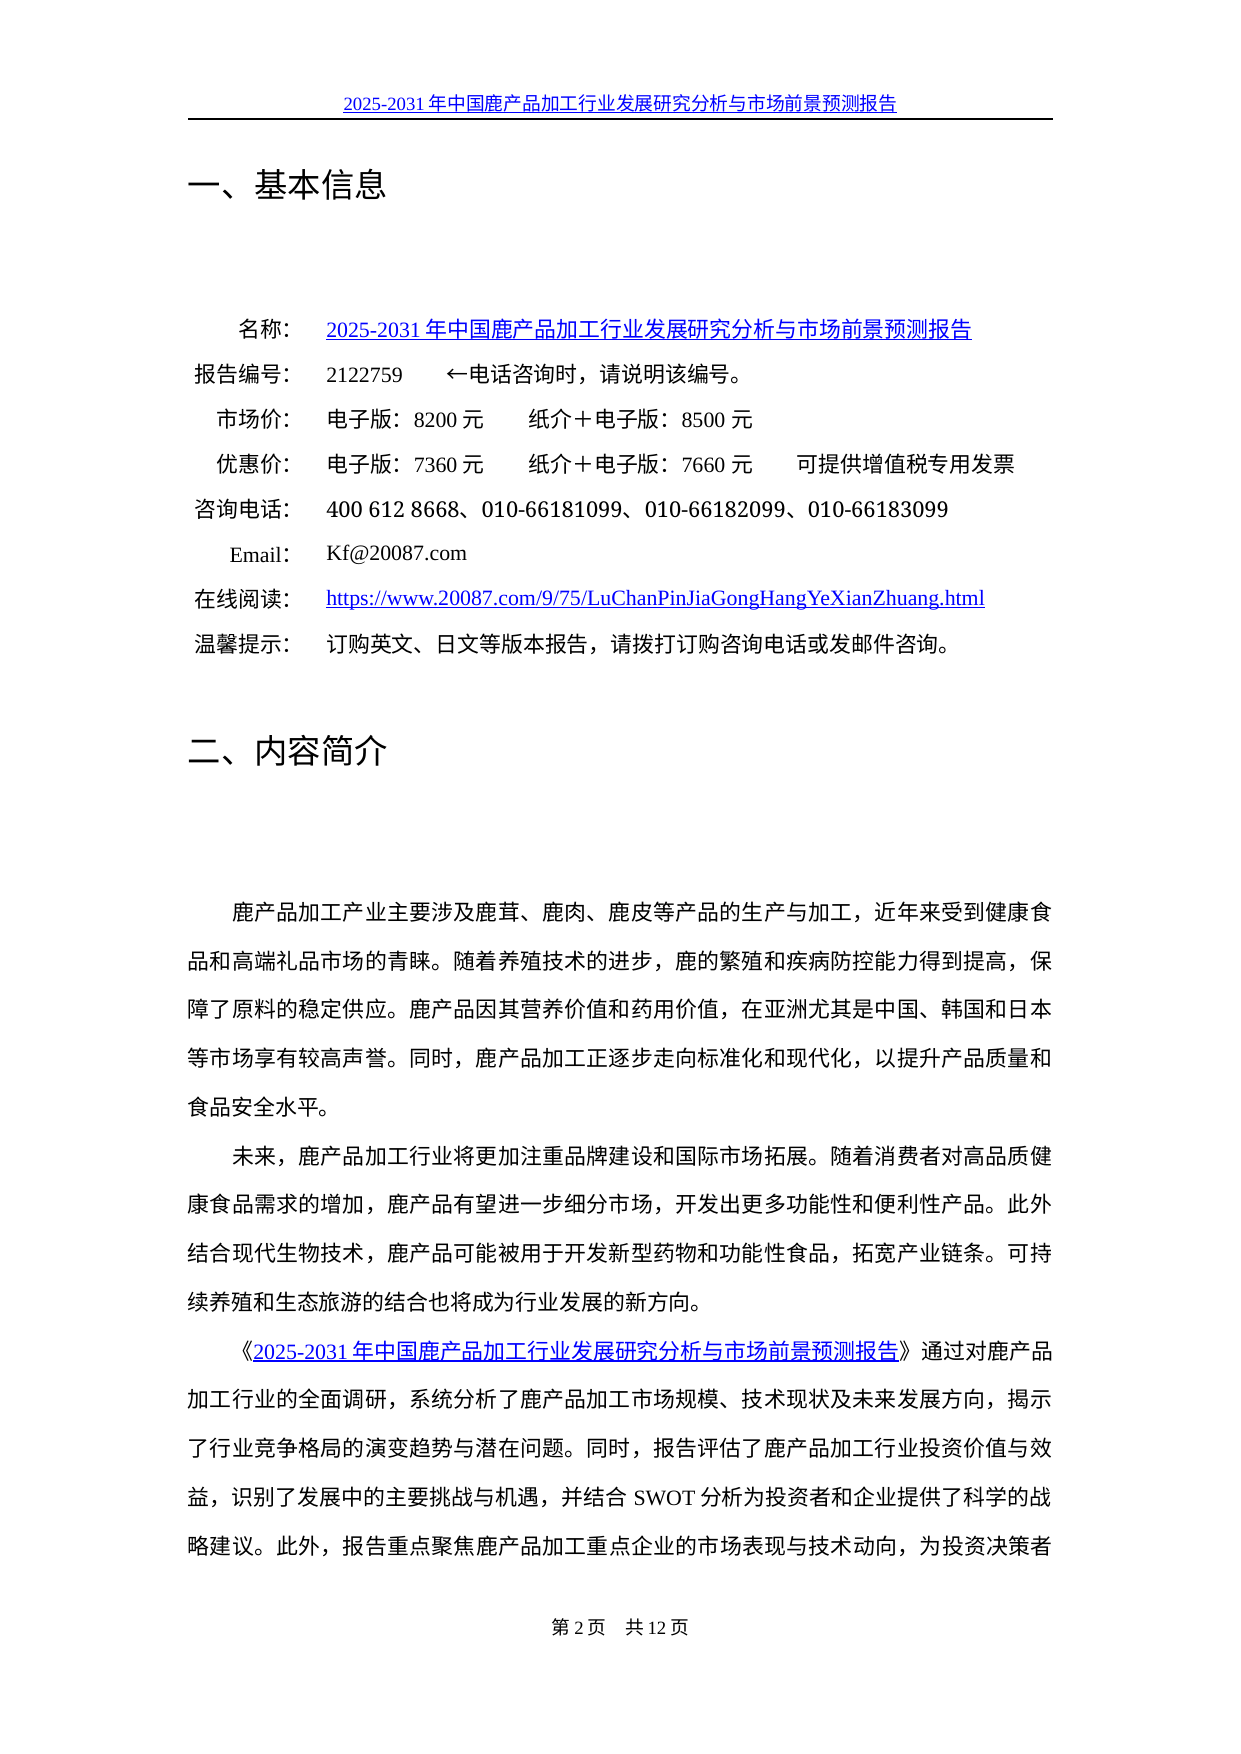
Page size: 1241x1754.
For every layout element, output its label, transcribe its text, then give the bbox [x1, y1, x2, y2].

table_cell 咨询电话： [167, 492, 315, 537]
table_header 名称： [167, 312, 315, 357]
table_cell 优惠价： [167, 447, 315, 492]
table_cell 订购英文、日文等版本报告，请拨打订购咨询电话或发邮件咨询。 [315, 627, 1073, 672]
table_cell 温馨提示： [167, 627, 315, 672]
table_cell 报告编号： [167, 357, 315, 402]
table_cell 400 612 8668、010-66181099、010-66182099、010-66183099 [315, 492, 1073, 537]
title 一、基本信息 [187, 150, 1053, 215]
table_cell 在线阅读： [167, 582, 315, 627]
table_cell 电子版：8200 元 纸介＋电子版：8500 元 [315, 402, 1073, 447]
table_cell 电子版：7360 元 纸介＋电子版：7660 元 可提供增值税专用发票 [315, 447, 1073, 492]
title 二、内容简介 [187, 717, 1053, 782]
table_cell [315, 582, 1073, 627]
table_cell 市场价： [167, 402, 315, 447]
table_cell Email： [167, 537, 315, 582]
table_header 2025-2031年中国鹿产品加工行业发展研究分析与市场前景预测报告 [315, 312, 1073, 357]
table_cell Kf@20087.com [315, 537, 1073, 582]
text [187, 894, 1053, 1561]
table_cell 2122759 ←电话咨询时，请说明该编号。 [315, 357, 1073, 402]
